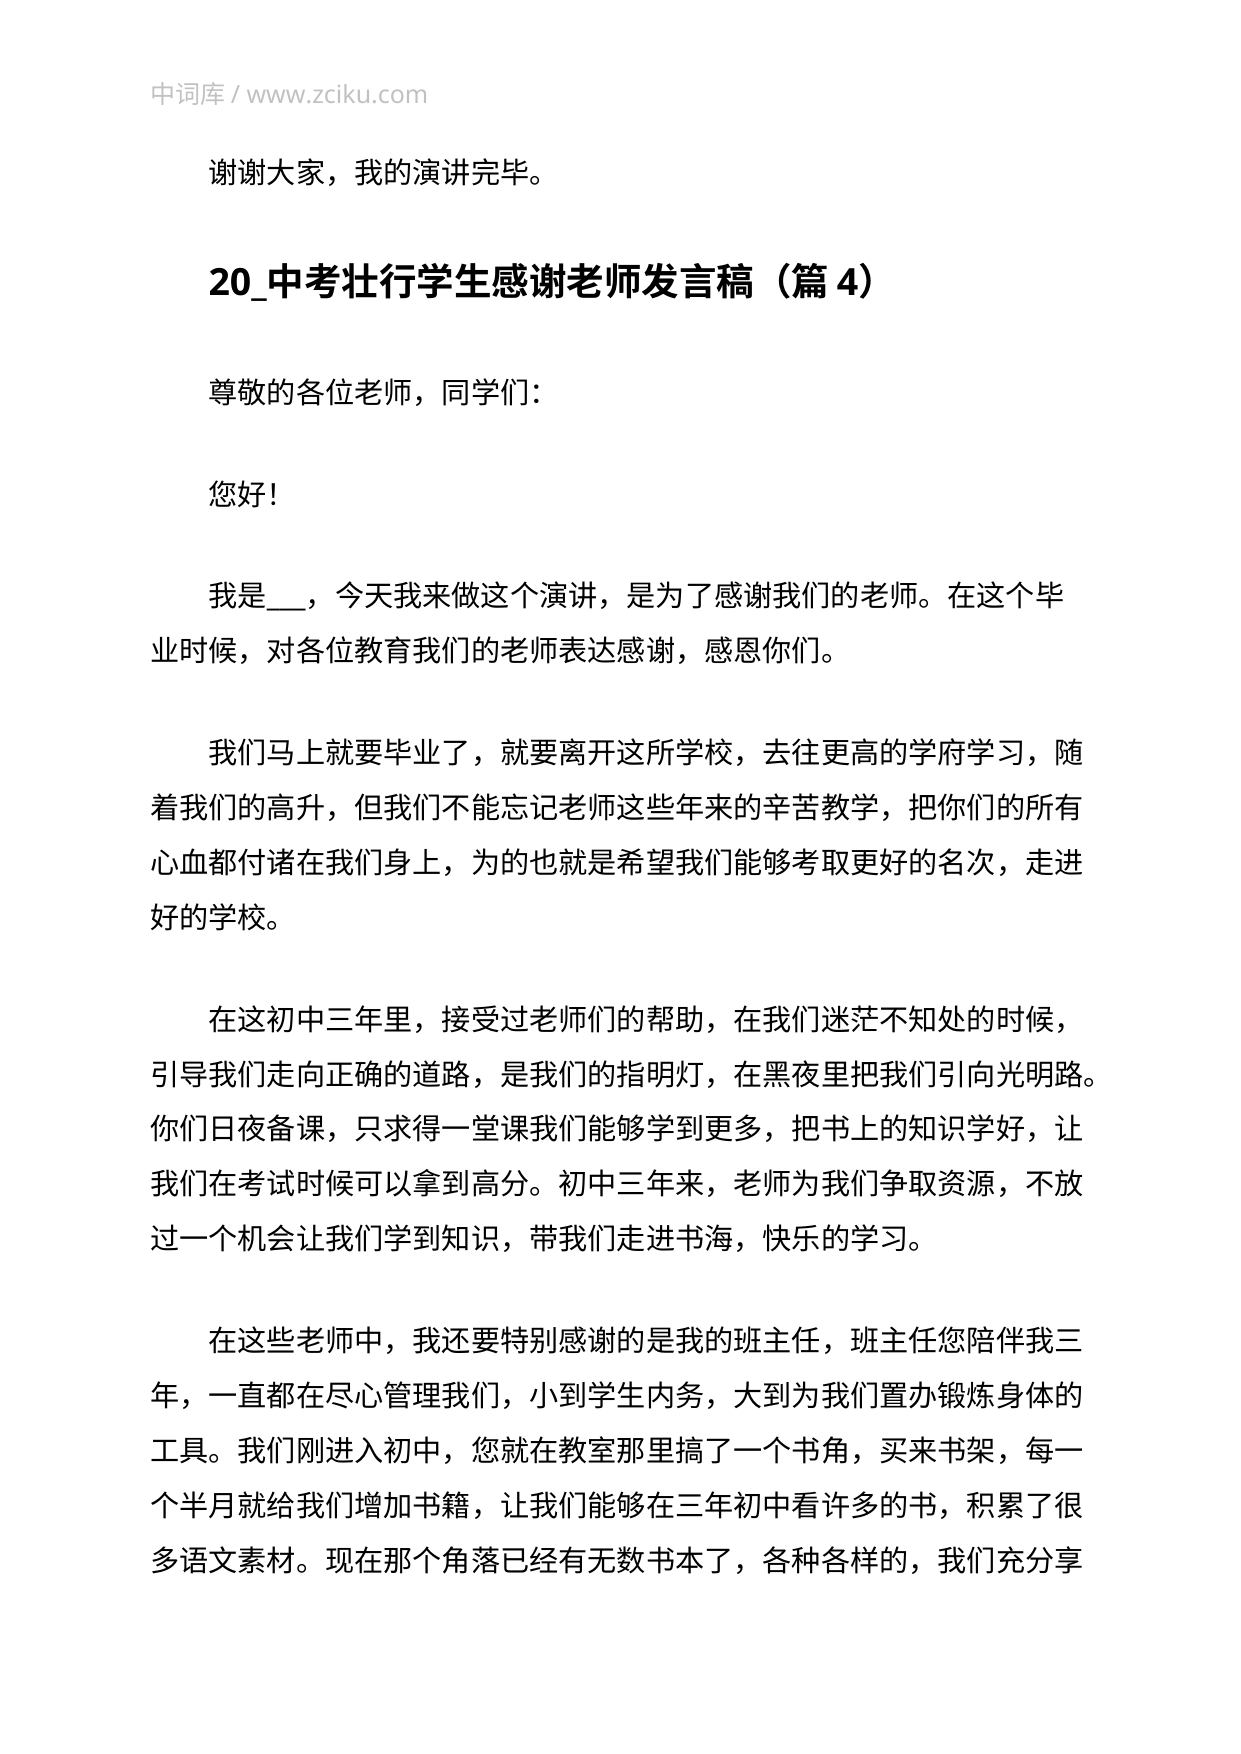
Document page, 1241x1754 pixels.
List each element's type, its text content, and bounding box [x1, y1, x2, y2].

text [150, 1317, 1090, 1579]
text 尊敬的各位老师，同学们： [150, 369, 1090, 412]
text 我是___，今天我来做这个演讲，是为了感谢我们的老师。在这个毕业时候，对各位教育我们的老师表达感谢，感恩你们。 [150, 573, 1090, 670]
text 20_中考壮行学生感谢老师发言稿（篇4） [150, 252, 1090, 306]
text 我们马上就要毕业了，就要离开这所学校，去往更高的学府学习，随着我们的高升，但我们不能忘记老师这些年来的辛苦教学，把你们的所有心血都付诸在我们身上，为的也就是希望我们能够考取更好的名次，走进好的学校。 [150, 730, 1090, 937]
text 谢谢大家，我的演讲完毕。 [150, 150, 1090, 192]
text 在这初中三年里，接受过老师们的帮助，在我们迷茫不知处的时候，引导我们走向正确的道路，是我们的指明灯，在黑夜里把我们引向光明路。你们日夜备课，只求得一堂课我们能够学到更多，把书上的知识学好，让我们在考试时候可以拿到高分。初中三年来，老师为我们争取资源，不放过一个机会让我们学到知识，带我们走进书海，快乐的学习。 [150, 996, 1090, 1258]
text 您好！ [150, 471, 1090, 513]
